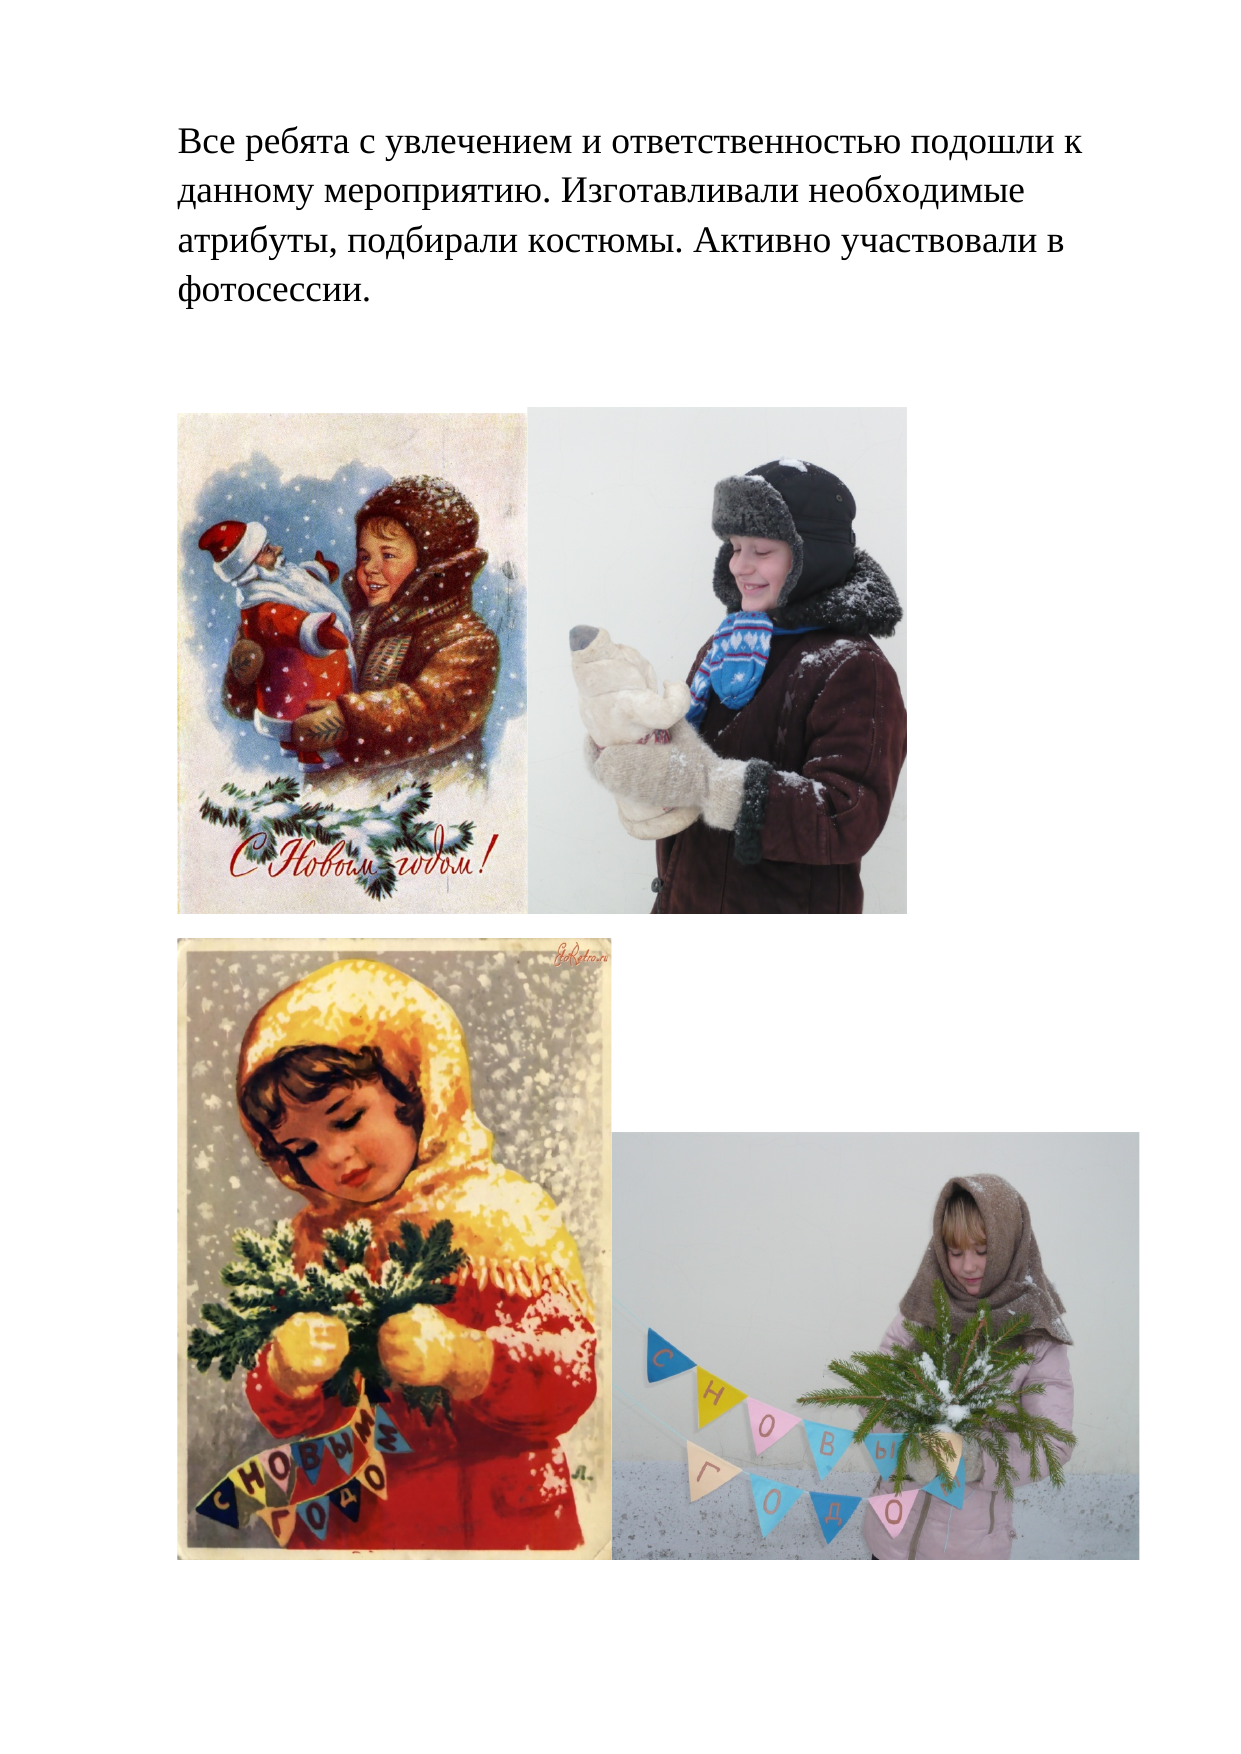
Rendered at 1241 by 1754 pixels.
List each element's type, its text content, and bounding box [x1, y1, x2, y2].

text Все ребята с увлечением и ответственностью подошли к данному мероприятию. Изготавливали необходимые атрибуты, подбирали костюмы. Активно участвовали в фотосессии. [177, 118, 1152, 310]
picture [177, 938, 1140, 1560]
picture [177, 407, 907, 914]
